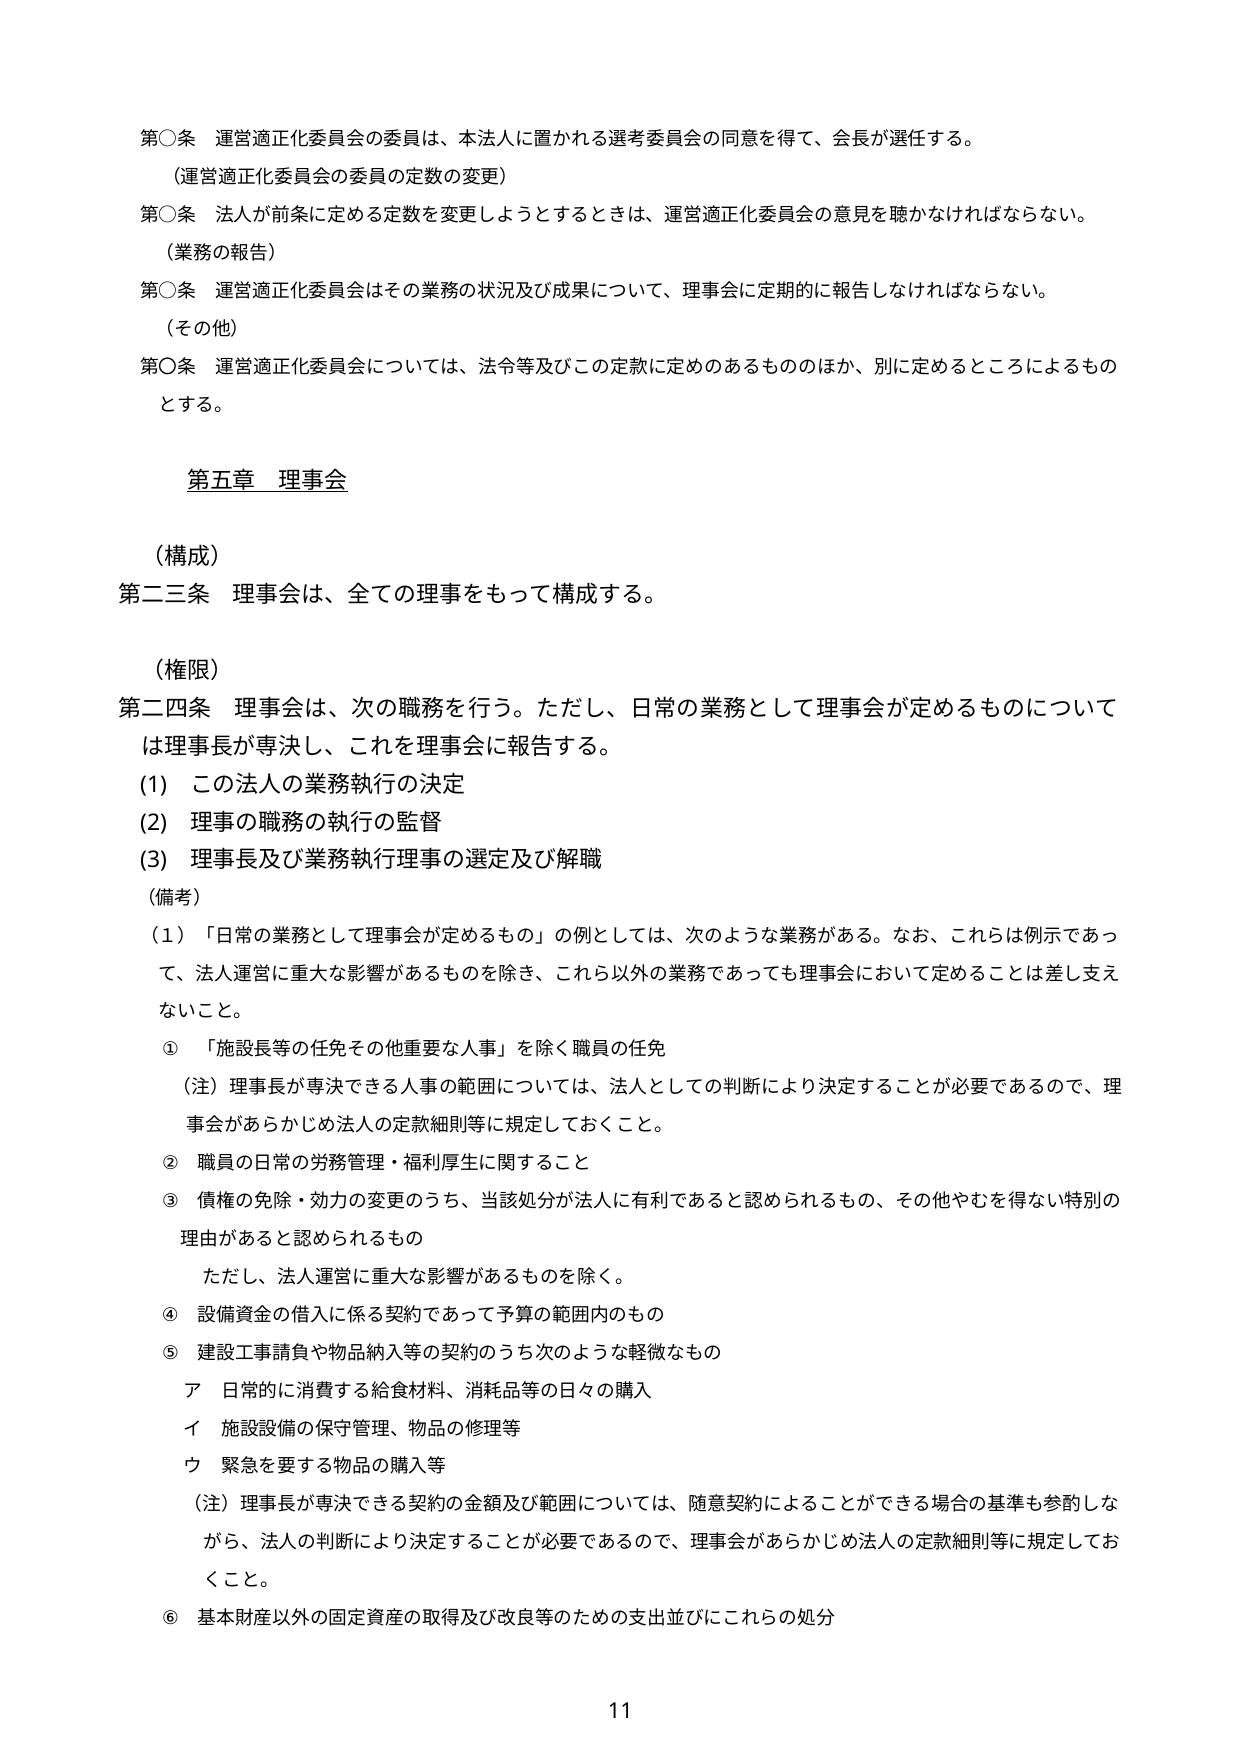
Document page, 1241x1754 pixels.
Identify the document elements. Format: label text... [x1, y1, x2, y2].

text （備考） [118, 877, 1122, 915]
text (1) この法人の業務執行の決定 [140, 763, 1122, 801]
text （その他） [118, 308, 1122, 346]
text （業務の報告） [118, 232, 1122, 270]
text (2) 理事の職務の執行の監督 [140, 801, 1122, 839]
text ア 日常的に消費する給食材料、消耗品等の日々の購入 [184, 1370, 1122, 1408]
text (3) 理事長及び業務執行理事の選定及び解職 [140, 839, 1122, 877]
text ⑤ 建設工事請負や物品納入等の契約のうち次のような軽微なもの [162, 1332, 1122, 1370]
text （１）「日常の業務として理事会が定めるもの」の例としては、次のような業務がある。なお、これらは例示であって、法人運営に重大な影響があるものを除き、これら以外の業務であっても理事会において定めることは差し支えないこと。 [140, 915, 1122, 1029]
text 第五章 理事会 [118, 460, 1122, 498]
text ③ 債権の免除・効力の変更のうち、当該処分が法人に有利であると認められるもの、その他やむを得ない特別の理由があると認められるもの [162, 1180, 1122, 1256]
text （注）理事長が専決できる人事の範囲については、法人としての判断により決定することが必要であるので、理事会があらかじめ法人の定款細則等に規定しておくこと。 [172, 1067, 1122, 1142]
text 第○条 運営適正化委員会はその業務の状況及び成果について、理事会に定期的に報告しなければならない。 [140, 270, 1122, 308]
text ④ 設備資金の借入に係る契約であって予算の範囲内のもの [162, 1294, 1122, 1332]
text （運営適正化委員会の委員の定数の変更） [162, 157, 1122, 194]
text （権限） [118, 649, 1122, 687]
text 第二四条 理事会は、次の職務を行う。ただし、日常の業務として理事会が定めるものについては理事長が専決し、これを理事会に報告する。 [118, 687, 1122, 763]
text 第〇条 運営適正化委員会については、法令等及びこの定款に定めのあるもののほか、別に定めるところによるものとする。 [140, 346, 1122, 422]
text イ 施設設備の保守管理、物品の修理等 [184, 1408, 1122, 1446]
text 第二三条 理事会は、全ての理事をもって構成する。 [118, 574, 1122, 612]
text ウ 緊急を要する物品の購入等 [184, 1446, 1122, 1484]
text ① 「施設長等の任免その他重要な人事」を除く職員の任免 [162, 1029, 1122, 1067]
text 第○条 運営適正化委員会の委員は、本法人に置かれる選考委員会の同意を得て、会長が選任する。 [140, 119, 1122, 157]
text （構成） [118, 536, 1122, 574]
text 第○条 法人が前条に定める定数を変更しようとするときは、運営適正化委員会の意見を聴かなければならない。 [140, 194, 1122, 232]
text （注）理事長が専決できる契約の金額及び範囲については、随意契約によることができる場合の基準も参酌しながら、法人の判断により決定することが必要であるので、理事会があらかじめ法人の定款細則等に規定しておくこと。 [183, 1484, 1122, 1597]
text ⑥ 基本財産以外の固定資産の取得及び改良等のための支出並びにこれらの処分 [162, 1597, 1122, 1635]
text ただし、法人運営に重大な影響があるものを除く。 [184, 1256, 1122, 1294]
text ② 職員の日常の労務管理・福利厚生に関すること [162, 1142, 1122, 1180]
